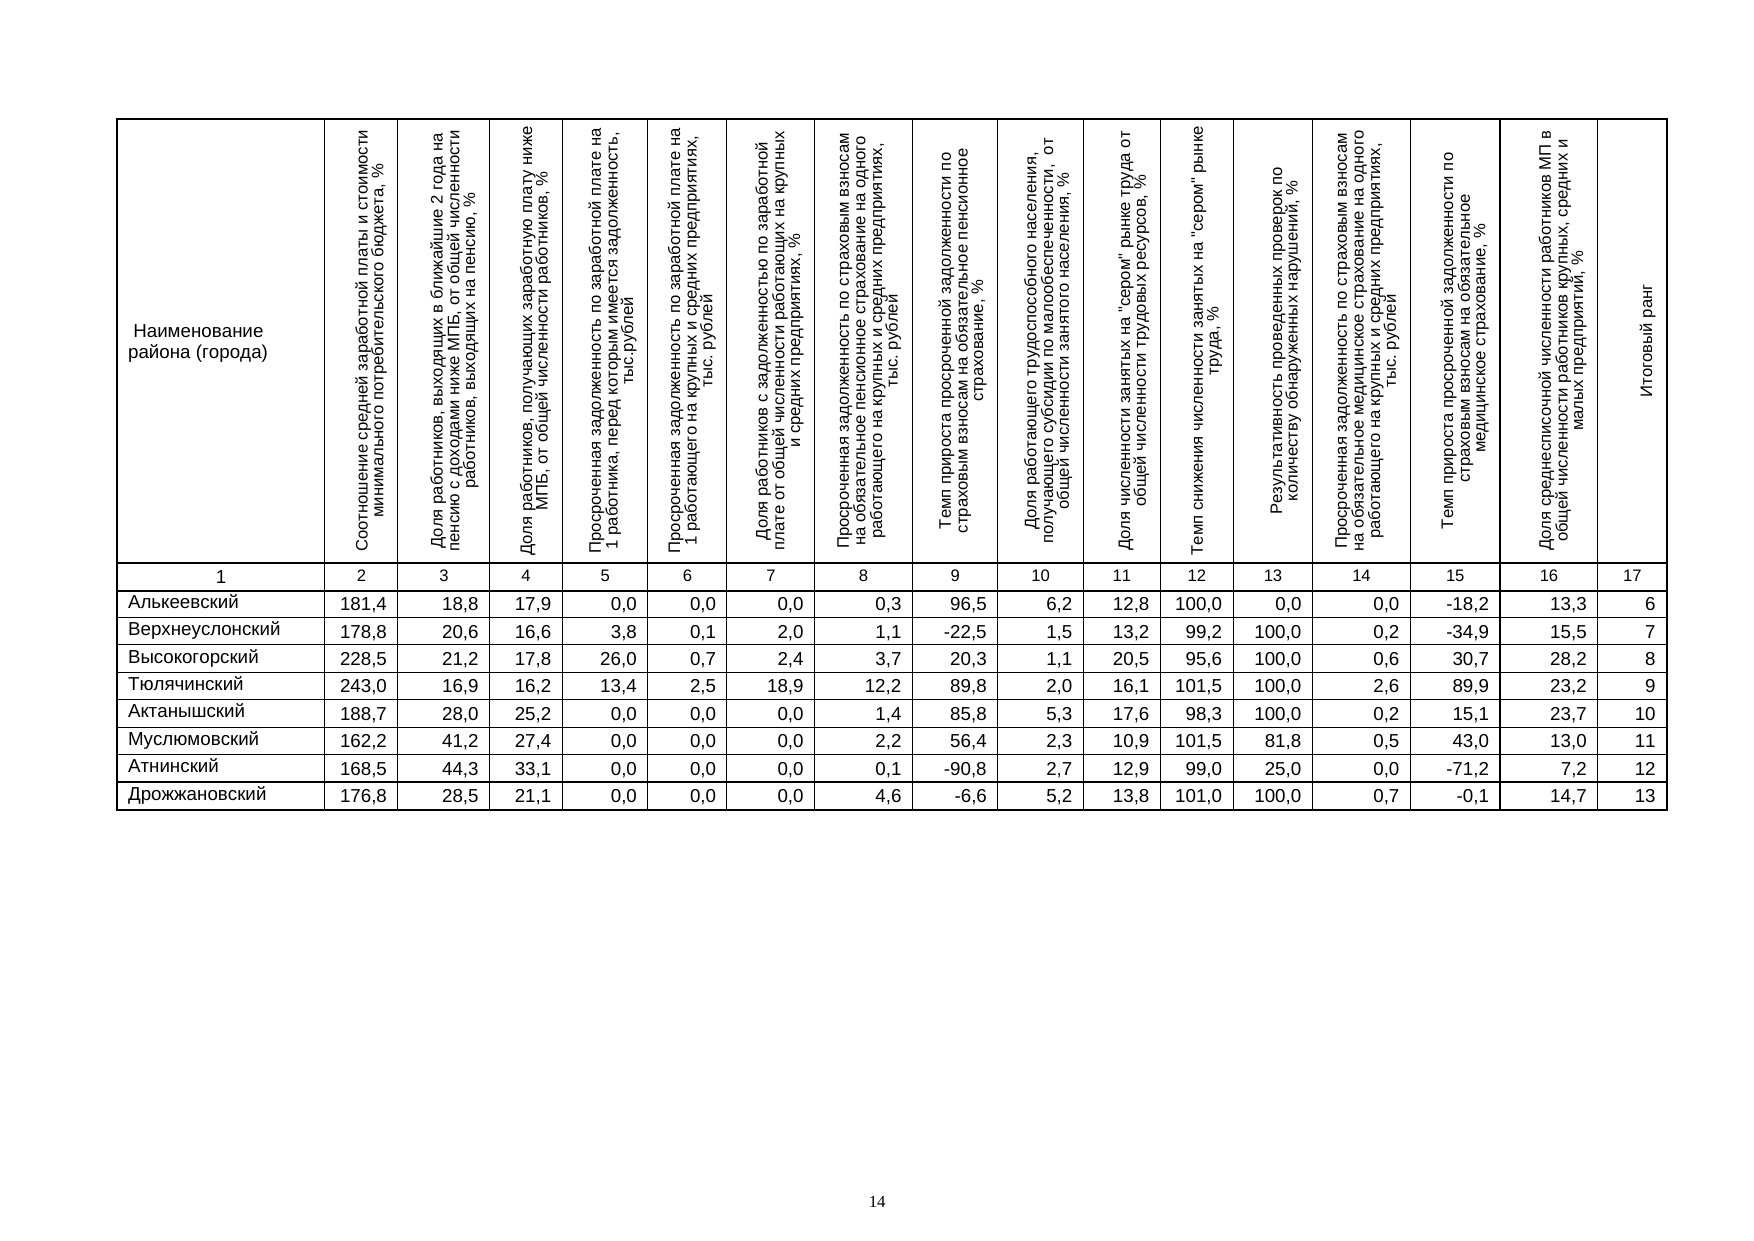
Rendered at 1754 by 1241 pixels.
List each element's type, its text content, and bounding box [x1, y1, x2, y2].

table_header Доля работающего трудоспособного населения, получающего субсидии по малообеспеченности, от общей численности занятого населения, % [998, 120, 1083, 562]
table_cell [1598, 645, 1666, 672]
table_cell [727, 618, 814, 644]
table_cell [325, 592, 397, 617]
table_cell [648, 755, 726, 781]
table_cell 5 [563, 564, 647, 589]
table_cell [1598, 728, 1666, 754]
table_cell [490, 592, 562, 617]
table_cell 14 [1313, 564, 1410, 589]
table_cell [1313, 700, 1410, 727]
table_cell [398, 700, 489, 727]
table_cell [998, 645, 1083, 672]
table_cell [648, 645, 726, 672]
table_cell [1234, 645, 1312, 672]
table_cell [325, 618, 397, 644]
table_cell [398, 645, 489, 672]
table_header Доля работников с задолженностью по заработной плате от общей численности работающих на крупных и средних предприятиях, % [727, 120, 814, 562]
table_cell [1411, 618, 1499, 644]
table_cell 9 [913, 564, 997, 589]
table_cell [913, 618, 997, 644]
table_header Темп прироста просроченной задолженности по страховым взносам на обязательное пенсионное страхование, % [913, 120, 997, 562]
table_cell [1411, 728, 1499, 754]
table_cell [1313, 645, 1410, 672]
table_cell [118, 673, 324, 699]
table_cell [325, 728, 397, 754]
table_cell 10 [998, 564, 1083, 589]
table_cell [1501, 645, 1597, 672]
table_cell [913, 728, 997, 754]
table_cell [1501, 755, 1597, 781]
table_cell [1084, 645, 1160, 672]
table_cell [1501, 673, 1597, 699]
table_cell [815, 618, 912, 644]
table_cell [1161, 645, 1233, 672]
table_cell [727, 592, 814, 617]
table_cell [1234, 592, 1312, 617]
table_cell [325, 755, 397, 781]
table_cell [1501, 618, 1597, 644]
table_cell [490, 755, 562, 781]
table_cell 12 [1161, 564, 1233, 589]
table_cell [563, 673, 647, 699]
table_cell 4 [490, 564, 562, 589]
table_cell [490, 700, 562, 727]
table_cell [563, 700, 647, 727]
table_header Наименование района (города) [118, 120, 324, 562]
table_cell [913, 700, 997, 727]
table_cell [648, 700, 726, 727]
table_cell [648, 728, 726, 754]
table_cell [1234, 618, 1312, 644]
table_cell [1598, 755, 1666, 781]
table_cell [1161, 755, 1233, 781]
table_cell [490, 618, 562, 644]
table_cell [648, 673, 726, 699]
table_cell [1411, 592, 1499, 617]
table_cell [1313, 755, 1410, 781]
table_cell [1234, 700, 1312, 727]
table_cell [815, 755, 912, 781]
table_header Темп прироста просроченной задолженности по страховым взносам на обязательное медицинское страхование, % [1411, 120, 1499, 562]
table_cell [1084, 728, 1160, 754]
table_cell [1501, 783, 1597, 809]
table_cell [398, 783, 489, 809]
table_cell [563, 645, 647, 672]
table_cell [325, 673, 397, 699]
table_header Результативность проведенных проверок по количеству обнаруженных нарушений, % [1234, 120, 1312, 562]
table_header Соотношение средней заработной платы и стоимости минимального потребительского бюджета, % [325, 120, 397, 562]
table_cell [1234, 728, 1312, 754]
table_header Просроченная задолженность по заработной плате на 1 работника, перед которым имеется задолженность, тыс.рублей [563, 120, 647, 562]
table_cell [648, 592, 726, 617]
table_header Просроченная задолженность по страховым взносам на обязательное медицинское страхование на одного работающего на крупных и средних предприятиях, тыс. рублей [1313, 120, 1410, 562]
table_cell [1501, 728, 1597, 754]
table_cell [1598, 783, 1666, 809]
table_cell 3 [398, 564, 489, 589]
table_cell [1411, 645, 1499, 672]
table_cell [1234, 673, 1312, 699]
table_cell 2 [325, 564, 397, 589]
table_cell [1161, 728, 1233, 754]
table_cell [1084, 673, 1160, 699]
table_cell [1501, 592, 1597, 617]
table_header Доля численности занятых на "сером" рынке труда от общей численности трудовых ресурсов, % [1084, 120, 1160, 562]
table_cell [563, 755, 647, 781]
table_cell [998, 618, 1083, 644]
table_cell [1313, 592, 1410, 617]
table_header Просроченная задолженность по страховым взносам на обязательное пенсионное страхование на одного работающего на крупных и средних предприятиях, тыс. рублей [815, 120, 912, 562]
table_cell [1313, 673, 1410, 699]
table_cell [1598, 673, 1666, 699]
table_header Доля среднесписочной численности работников МП в общей численности работников крупных, средних и малых предприятий, % [1501, 120, 1597, 562]
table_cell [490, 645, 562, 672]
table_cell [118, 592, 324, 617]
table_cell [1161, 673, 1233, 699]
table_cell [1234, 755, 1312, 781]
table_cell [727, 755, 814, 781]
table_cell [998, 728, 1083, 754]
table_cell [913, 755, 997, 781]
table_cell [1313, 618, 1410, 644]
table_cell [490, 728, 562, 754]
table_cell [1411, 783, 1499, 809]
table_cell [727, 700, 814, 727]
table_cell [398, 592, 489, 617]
table_header Доля работников, получающих заработную плату ниже МПБ, от общей численности работников, % [490, 120, 562, 562]
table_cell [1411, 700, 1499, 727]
table_cell 6 [648, 564, 726, 589]
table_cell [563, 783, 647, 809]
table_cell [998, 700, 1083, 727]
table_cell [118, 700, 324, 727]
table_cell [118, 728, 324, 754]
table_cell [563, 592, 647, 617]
table_cell 16 [1501, 564, 1597, 589]
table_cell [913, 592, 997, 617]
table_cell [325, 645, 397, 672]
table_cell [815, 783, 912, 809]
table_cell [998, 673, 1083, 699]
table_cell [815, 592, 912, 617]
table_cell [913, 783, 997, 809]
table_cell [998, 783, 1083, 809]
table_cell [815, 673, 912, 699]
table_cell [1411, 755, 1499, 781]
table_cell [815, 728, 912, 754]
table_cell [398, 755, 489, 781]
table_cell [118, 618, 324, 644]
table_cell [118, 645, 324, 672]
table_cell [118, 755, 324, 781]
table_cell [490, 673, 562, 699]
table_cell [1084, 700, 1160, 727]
table_cell 7 [727, 564, 814, 589]
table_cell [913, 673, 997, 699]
table_cell 1 [118, 564, 324, 589]
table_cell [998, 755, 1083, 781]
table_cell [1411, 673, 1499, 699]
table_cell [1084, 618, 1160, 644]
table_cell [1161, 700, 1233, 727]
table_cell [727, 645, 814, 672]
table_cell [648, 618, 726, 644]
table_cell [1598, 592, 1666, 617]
table_header Просроченная задолженность по заработной плате на 1 работающего на крупных и средних предприятиях, тыс. рублей [648, 120, 726, 562]
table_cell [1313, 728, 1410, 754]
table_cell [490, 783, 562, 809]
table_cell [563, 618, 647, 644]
table_cell 8 [815, 564, 912, 589]
table_cell 15 [1411, 564, 1499, 589]
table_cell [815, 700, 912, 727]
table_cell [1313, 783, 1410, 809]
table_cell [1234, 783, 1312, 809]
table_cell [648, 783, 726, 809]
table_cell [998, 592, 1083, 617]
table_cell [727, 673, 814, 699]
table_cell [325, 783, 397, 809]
table_cell 17 [1598, 564, 1666, 589]
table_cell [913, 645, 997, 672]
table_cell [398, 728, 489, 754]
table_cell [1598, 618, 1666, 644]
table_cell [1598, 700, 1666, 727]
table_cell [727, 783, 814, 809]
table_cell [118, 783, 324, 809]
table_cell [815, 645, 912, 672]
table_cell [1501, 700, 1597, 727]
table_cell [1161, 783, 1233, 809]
table_cell 13 [1234, 564, 1312, 589]
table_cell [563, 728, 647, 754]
table_header Доля работников, выходящих в ближайшие 2 года на пенсию с доходами ниже МПБ, от общей численности работников, выходящих на пенсию, % [398, 120, 489, 562]
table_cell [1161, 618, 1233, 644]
table_cell 11 [1084, 564, 1160, 589]
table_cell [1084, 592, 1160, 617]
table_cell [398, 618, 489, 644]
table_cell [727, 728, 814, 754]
table_header Итоговый ранг [1598, 120, 1666, 562]
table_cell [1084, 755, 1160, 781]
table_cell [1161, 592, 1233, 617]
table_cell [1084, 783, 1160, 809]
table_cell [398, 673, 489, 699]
table_header Темп снижения численности занятых на "сером" рынке труда, % [1161, 120, 1233, 562]
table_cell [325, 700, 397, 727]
